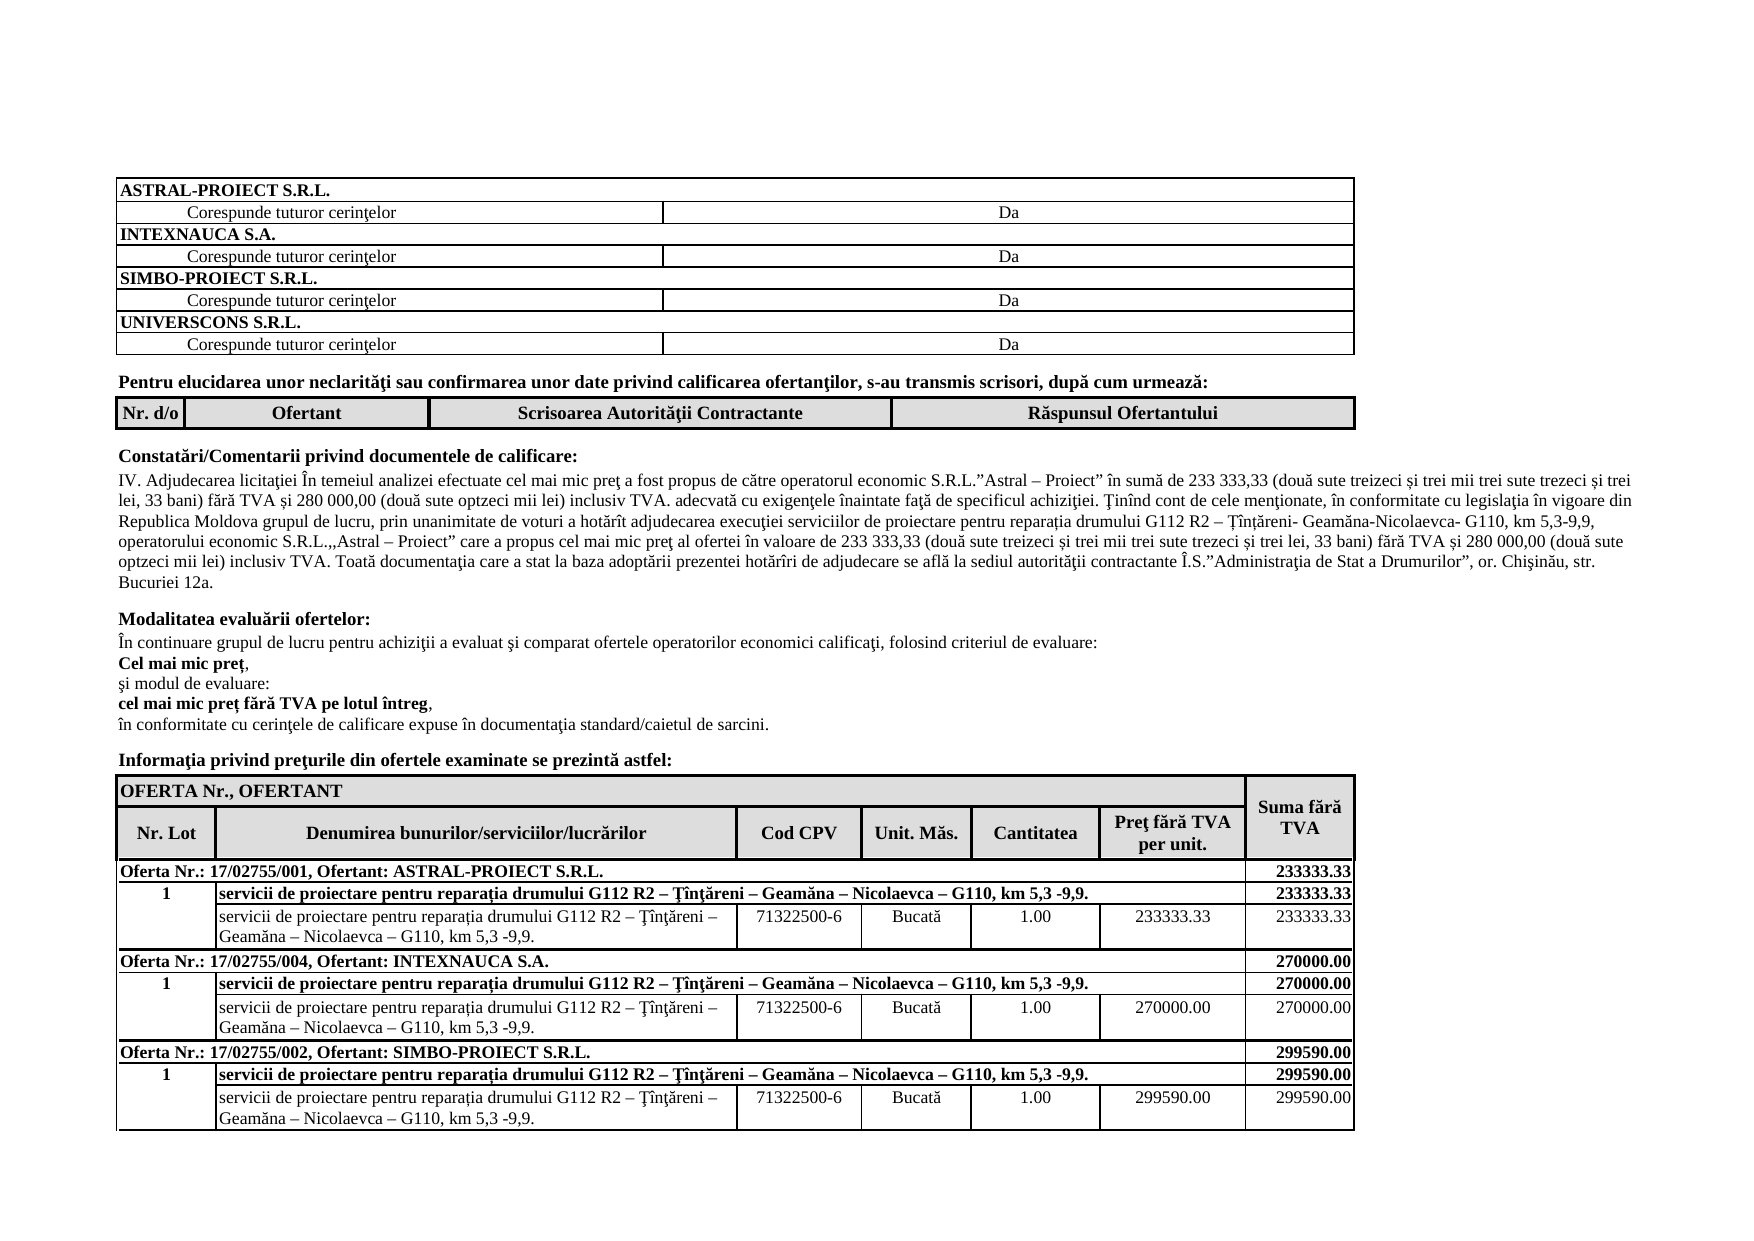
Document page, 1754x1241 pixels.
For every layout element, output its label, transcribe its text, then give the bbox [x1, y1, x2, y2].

table_cell Da [664, 333, 1353, 354]
table_cell SIMBO-PROIECT S.R.L. [117, 268, 1353, 288]
table_cell servicii de proiectare pentru reparația drumului G112 R2 – Ţînţăreni – Geamăna – Nicolaevca – G110, km 5,3 -9,9. [217, 883, 1245, 903]
table_cell 71322500-6 [738, 1086, 861, 1129]
table_cell 299590.00 [1246, 1062, 1353, 1084]
table_cell INTEXNAUCA S.A. [117, 224, 1353, 244]
table_cell 270000.00 [1101, 995, 1245, 1039]
table_cell 299590.00 [1101, 1086, 1245, 1129]
table_cell Oferta Nr.: 17/02755/001, Ofertant: ASTRAL-PROIECT S.R.L. [117, 858, 1245, 881]
table_cell Bucată [862, 905, 970, 948]
text IV. Adjudecarea licitaţiei În temeiul analizei efectuate cel mai mic preţ a fost propus de către operatorul economic S.R.L.”Astral – Proiect” în sumă de 233 333,33 (două sute treizeci și trei mii trei sute trezeci și trei lei, 33 bani) fără TVA și 280 000,00 (două sute optzeci mii lei) inclusiv TVA. adecvată cu exigenţele înaintate faţă de specificul achiziţiei. Ţinînd cont de cele menţionate, în conformitate cu legislaţia în vigoare din Republica Moldova grupul de lucru, prin unanimitate de voturi a hotărît adjudecarea execuţiei serviciilor de proiectare pentru reparația drumului G112 R2 – Țînțăreni- Geamăna-Nicolaevca- G110, km 5,3-9,9, operatorului economic S.R.L.,,Astral – Proiect” care a propus cel mai mic preţ al ofertei în valoare de 233 333,33 (două sute treizeci și trei mii trei sute trezeci și trei lei, 33 bani) fără TVA și 280 000,00 (două sute optzeci mii lei) inclusiv TVA. Toată documentaţia care a stat la baza adoptării prezentei hotărîri de adjudecare se află la sediul autorităţii contractante Î.S.”Administraţia de Stat a Drumurilor”, or. Chişinău, str. Bucuriei 12a. [118, 470, 1636, 592]
table_cell 1.00 [972, 1086, 1099, 1129]
table_cell 270000.00 [1246, 994, 1353, 1039]
table_cell 71322500-6 [738, 905, 861, 948]
table_header Ofertant [186, 399, 427, 427]
table_cell 233333.33 [1246, 881, 1353, 903]
text Modalitatea evaluării ofertelor: [118, 607, 1636, 629]
table_cell Denumirea bunurilor/serviciilor/lucrărilor [217, 808, 735, 857]
table_cell servicii de proiectare pentru reparația drumului G112 R2 – Ţînţăreni – Geamăna – Nicolaevca – G110, km 5,3 -9,9. [217, 1086, 736, 1129]
table_cell Oferta Nr.: 17/02755/002, Ofertant: SIMBO-PROIECT S.R.L. [117, 1039, 1245, 1062]
table_cell Bucată [862, 1086, 970, 1129]
text Pentru elucidarea unor neclarităţi sau confirmarea unor date privind calificarea ofertanţilor, s-au transmis scrisori, după cum urmează: [118, 371, 1636, 392]
table_cell 71322500-6 [738, 995, 861, 1039]
table_cell Corespunde tuturor cerinţelor [117, 333, 662, 354]
table_cell 1 [117, 972, 215, 1039]
table_cell 270000.00 [1246, 972, 1353, 993]
table_cell Preţ fără TVA per unit. [1101, 808, 1244, 857]
table_cell 1.00 [972, 905, 1099, 948]
table_cell 233333.33 [1101, 905, 1245, 948]
table_header Suma fără TVA [1247, 777, 1353, 857]
table_cell 1 [117, 1062, 215, 1129]
text În continuare grupul de lucru pentru achiziţii a evaluat şi comparat ofertele operatorilor economici calificaţi, folosind criteriul de evaluare: Cel mai mic preț, şi modul de evaluare: cel mai mic preț fără TVA pe lotul întreg, în conformitate cu cerinţele de calificare expuse în documentaţia standard/caietul de sarcini. [118, 632, 1636, 734]
table_cell Da [664, 246, 1353, 266]
text Constatări/Comentarii privind documentele de calificare: [118, 445, 1636, 467]
table_cell 1.00 [972, 995, 1099, 1039]
table_cell Cod CPV [738, 808, 860, 857]
table_header OFERTA Nr., OFERTANT [118, 777, 1244, 805]
table_cell servicii de proiectare pentru reparația drumului G112 R2 – Ţînţăreni – Geamăna – Nicolaevca – G110, km 5,3 -9,9. [217, 905, 736, 948]
table_cell servicii de proiectare pentru reparația drumului G112 R2 – Ţînţăreni – Geamăna – Nicolaevca – G110, km 5,3 -9,9. [217, 995, 736, 1039]
table_cell UNIVERSCONS S.R.L. [117, 312, 1353, 332]
text Informaţia privind preţurile din ofertele examinate se prezintă astfel: [118, 749, 1636, 771]
table_header Scrisoarea Autorităţii Contractante [431, 399, 890, 427]
table_cell Bucată [862, 995, 970, 1039]
table_cell 299590.00 [1246, 1039, 1353, 1062]
table_cell ASTRAL-PROIECT S.R.L. [117, 179, 1353, 201]
table_cell 233333.33 [1246, 858, 1353, 881]
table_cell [217, 1064, 1245, 1084]
table_cell Da [664, 202, 1353, 222]
table_cell Nr. Lot [118, 808, 214, 857]
table_cell Corespunde tuturor cerinţelor [117, 290, 662, 310]
table_cell Unit. Măs. [863, 808, 970, 857]
table_header Nr. d/o [118, 399, 183, 427]
table_cell servicii de proiectare pentru reparația drumului G112 R2 – Ţînţăreni – Geamăna – Nicolaevca – G110, km 5,3 -9,9. [217, 973, 1245, 993]
table_cell 233333.33 [1246, 903, 1353, 948]
table_cell Corespunde tuturor cerinţelor [117, 202, 662, 222]
table_cell Cantitatea [973, 808, 1098, 857]
table_cell Oferta Nr.: 17/02755/004, Ofertant: INTEXNAUCA S.A. [117, 948, 1245, 972]
table_cell 299590.00 [1246, 1084, 1353, 1129]
table_header Răspunsul Ofertantului [893, 399, 1353, 427]
table_cell Da [664, 290, 1353, 310]
table_cell 270000.00 [1246, 948, 1353, 972]
table_cell 1 [117, 881, 215, 948]
table_cell Corespunde tuturor cerinţelor [117, 246, 662, 266]
